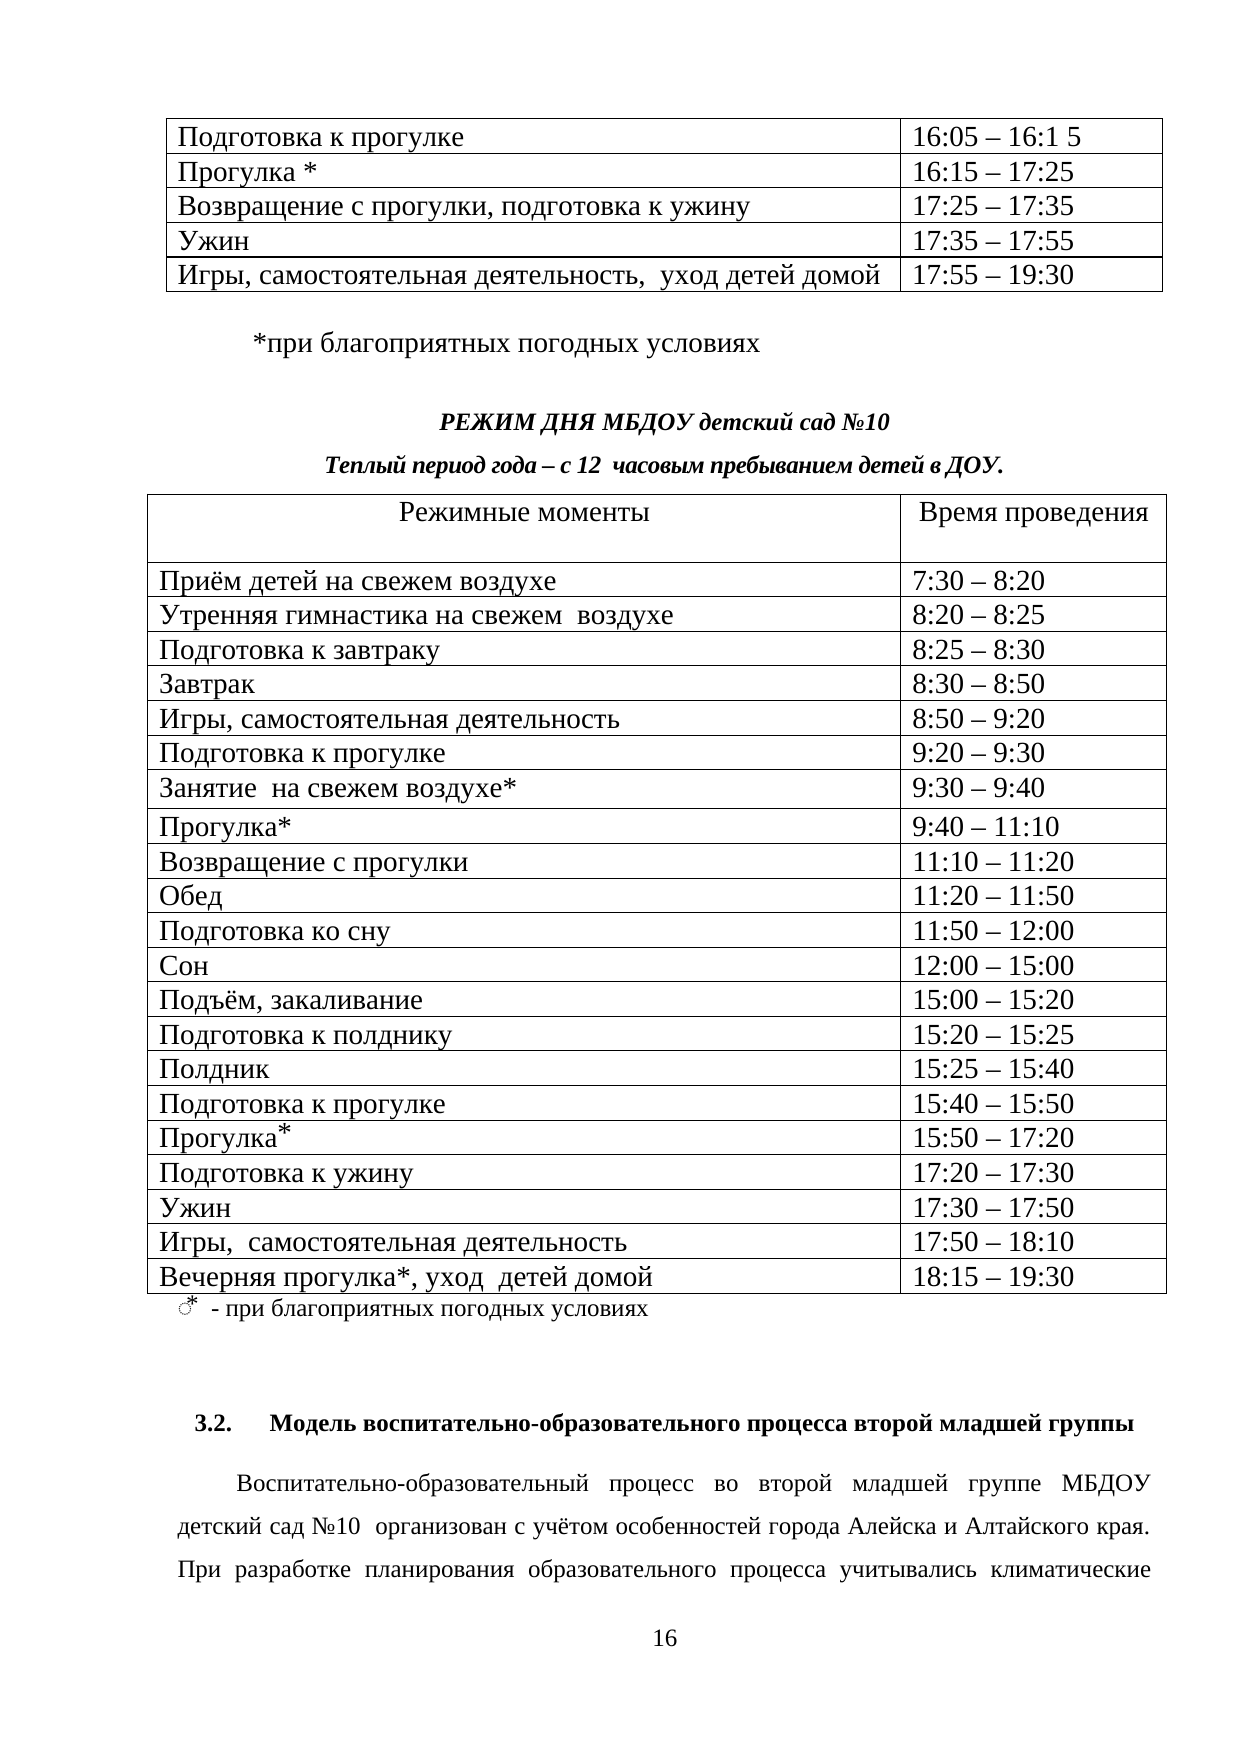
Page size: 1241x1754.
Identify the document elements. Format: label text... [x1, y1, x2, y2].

table_cell Утренняя гимнастика на свежем воздухе [148, 597, 900, 631]
table_cell 8:30 – 8:50 [901, 666, 1166, 700]
table_cell 9:40 – 11:10 [901, 809, 1166, 843]
table_cell 17:50 – 18:10 [901, 1224, 1166, 1258]
table_cell 15:00 – 15:20 [901, 982, 1166, 1016]
table_cell Полдник [148, 1051, 900, 1085]
table_cell Занятие на свежем воздухе* [148, 770, 900, 808]
table_cell Подготовка к ужину [148, 1155, 900, 1189]
table_cell Игры, самостоятельная деятельность, уход детей домой [167, 258, 900, 291]
table_cell Ужин [167, 223, 900, 256]
table_cell 17:35 – 17:55 [901, 223, 1162, 256]
table_cell 12:00 – 15:00 [901, 948, 1166, 981]
table_cell 15:40 – 15:50 [901, 1086, 1166, 1119]
table_cell 17:20 – 17:30 [901, 1155, 1166, 1189]
text Теплый период года – с 12 часовым пребыванием детей в ДОУ. [177, 450, 1152, 479]
table_cell Вечерняя прогулка*, уход детей домой [148, 1259, 900, 1292]
list *при благоприятных погодных условиях [252, 326, 1152, 359]
table_cell Подготовка к полднику [148, 1017, 900, 1050]
table_cell Подготовка к прогулке [167, 119, 900, 153]
table_cell 7:30 – 8:20 [901, 563, 1166, 596]
table_cell Прогулка* [148, 809, 900, 843]
table_cell Подъём, закаливание [148, 982, 900, 1016]
table_cell Возвращение с прогулки, подготовка к ужину [167, 188, 900, 222]
list Модель воспитательно-образовательного процесса второй младшей группы [177, 1408, 1152, 1437]
table_cell 18:15 – 19:30 [901, 1259, 1166, 1292]
table_cell 9:30 – 9:40 [901, 770, 1166, 808]
table_cell Завтрак [148, 666, 900, 700]
table_cell Игры, самостоятельная деятельность [148, 701, 900, 734]
table_cell Подготовка к завтраку [148, 632, 900, 665]
table_header Время проведения [901, 495, 1166, 562]
table_cell Возвращение с прогулки [148, 844, 900, 877]
table_cell Сон [148, 948, 900, 981]
table_cell 17:25 – 17:35 [901, 188, 1162, 222]
text РЕЖИМ ДНЯ МБДОУ детский сад №10 [177, 407, 1152, 436]
table_cell 11:20 – 11:50 [901, 879, 1166, 912]
table_cell 16:15 – 17:25 [901, 154, 1162, 187]
table_cell Подготовка к прогулке [148, 736, 900, 769]
table_cell Приём детей на свежем воздухе [148, 563, 900, 596]
table_cell Обед [148, 879, 900, 912]
table_cell 8:25 – 8:30 [901, 632, 1166, 665]
text ⃰ - при благоприятных погодных условиях [177, 1294, 1152, 1322]
table_cell 17:55 – 19:30 [901, 258, 1162, 291]
table_cell Игры, самостоятельная деятельность [148, 1224, 900, 1258]
table_cell 11:10 – 11:20 [901, 844, 1166, 877]
table_cell 16:05 – 16:1 5 [901, 119, 1162, 153]
table_cell 8:50 – 9:20 [901, 701, 1166, 734]
table_cell 9:20 – 9:30 [901, 736, 1166, 769]
table_cell Прогулка * [167, 154, 900, 187]
table_cell 15:25 – 15:40 [901, 1051, 1166, 1085]
table_cell 15:50 – 17:20 [901, 1121, 1166, 1154]
table_cell 15:20 – 15:25 [901, 1017, 1166, 1050]
table_cell Ужин [148, 1190, 900, 1223]
table_header Режимные моменты [148, 495, 900, 562]
table_cell 8:20 – 8:25 [901, 597, 1166, 631]
table_cell Подготовка ко сну [148, 913, 900, 947]
table_cell Подготовка к прогулке [148, 1086, 900, 1119]
table_cell 11:50 – 12:00 [901, 913, 1166, 947]
table_cell Прогулка ⃰ [148, 1121, 900, 1154]
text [177, 1468, 1152, 1583]
table_cell 17:30 – 17:50 [901, 1190, 1166, 1223]
